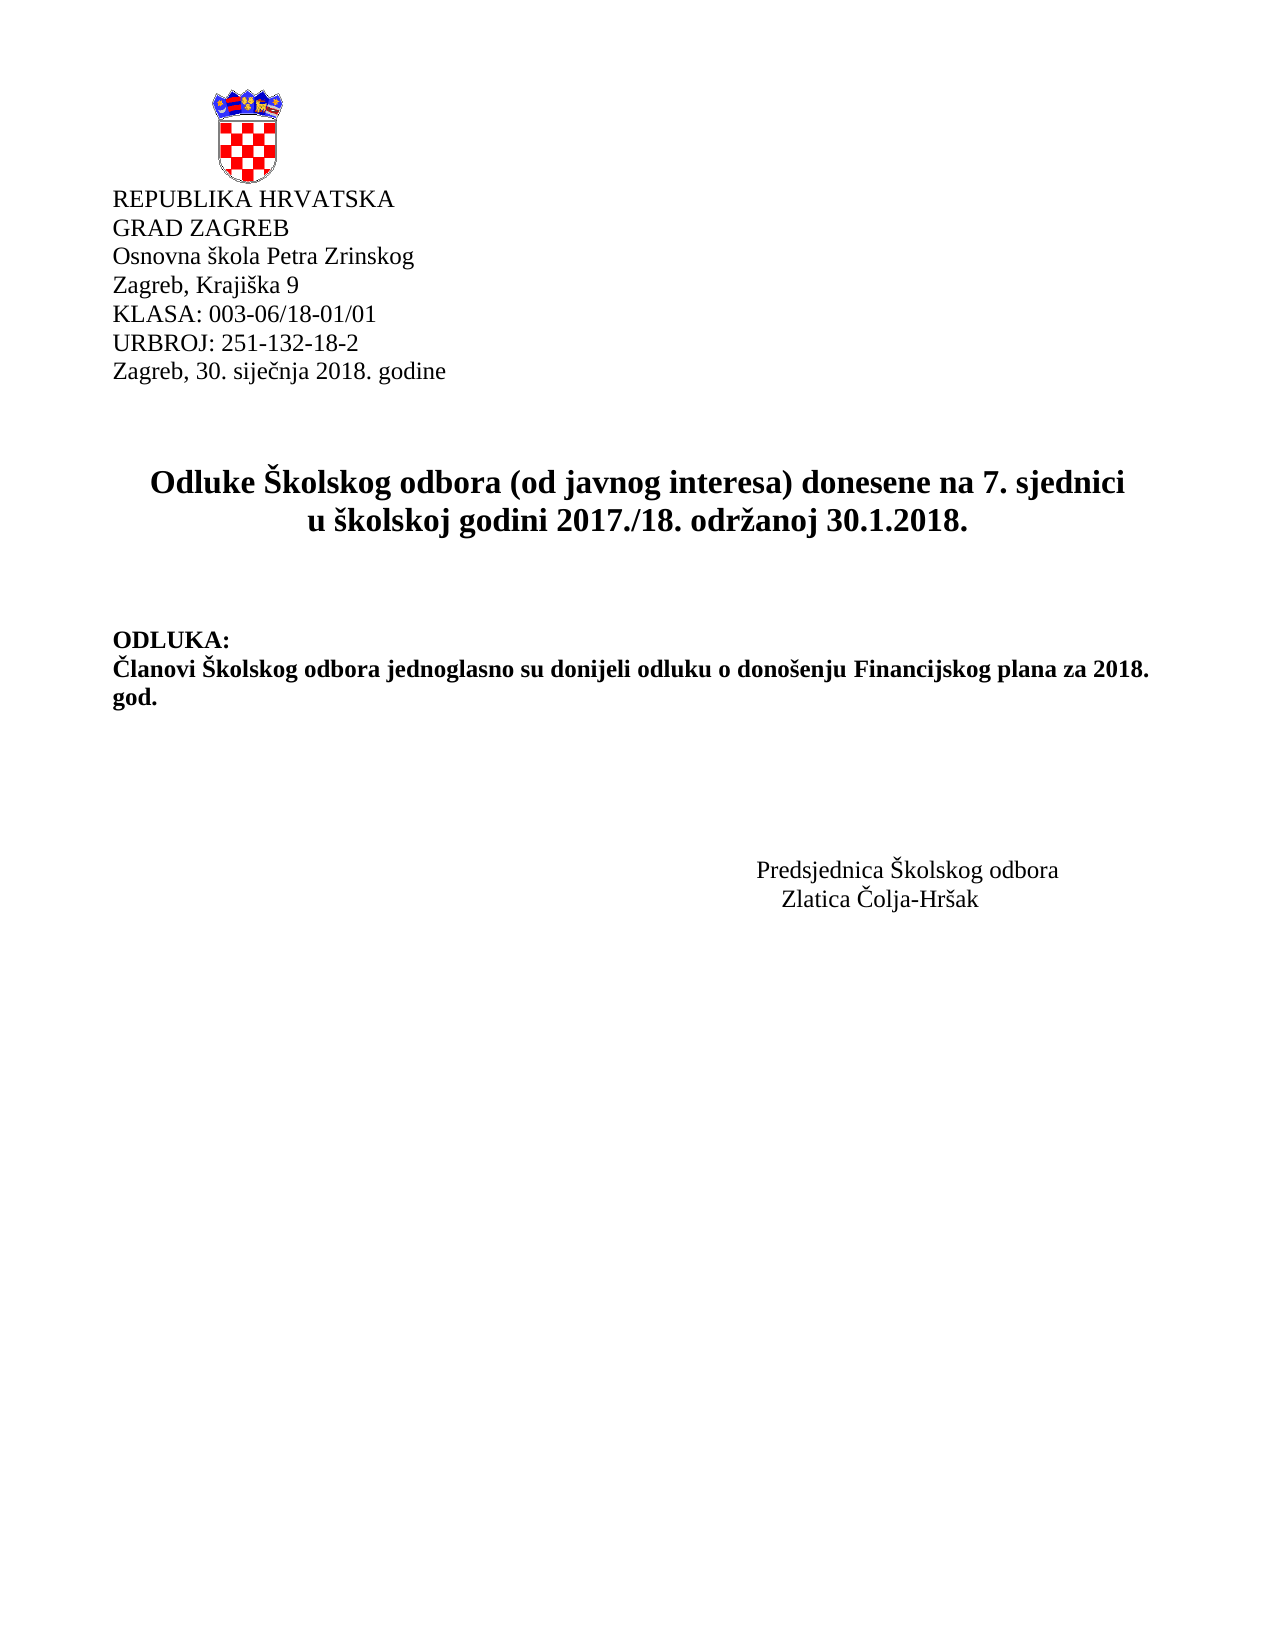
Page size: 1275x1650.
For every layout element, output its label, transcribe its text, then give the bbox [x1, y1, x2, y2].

text GRAD ZAGREB [112, 213, 1163, 241]
text Predsjednica Školskog odbora [112, 855, 1163, 884]
text Zagreb, 30. siječnja 2018. godine [112, 356, 1163, 385]
text KLASA: 003-06/18-01/01 [112, 299, 1163, 328]
text u školskoj godini 2017./18. održanoj 30.1.2018. [112, 500, 1163, 539]
text Zlatica Čolja-Hršak [112, 884, 1163, 912]
text URBROJ: 251-132-18-2 [112, 328, 1163, 356]
text Zagreb, Krajiška 9 [112, 270, 1163, 299]
text Osnovna škola Petra Zrinskog [112, 241, 1163, 270]
text REPUBLIKA HRVATSKA [112, 184, 1163, 213]
text ODLUKA: [112, 625, 1163, 654]
picture [211, 88, 283, 184]
text Članovi Školskog odbora jednoglasno su donijeli odluku o donošenju Financijskog plana za 2018. god. [112, 654, 1163, 711]
text Odluke Školskog odbora (od javnog interesa) donesene na 7. sjednici [112, 462, 1163, 500]
